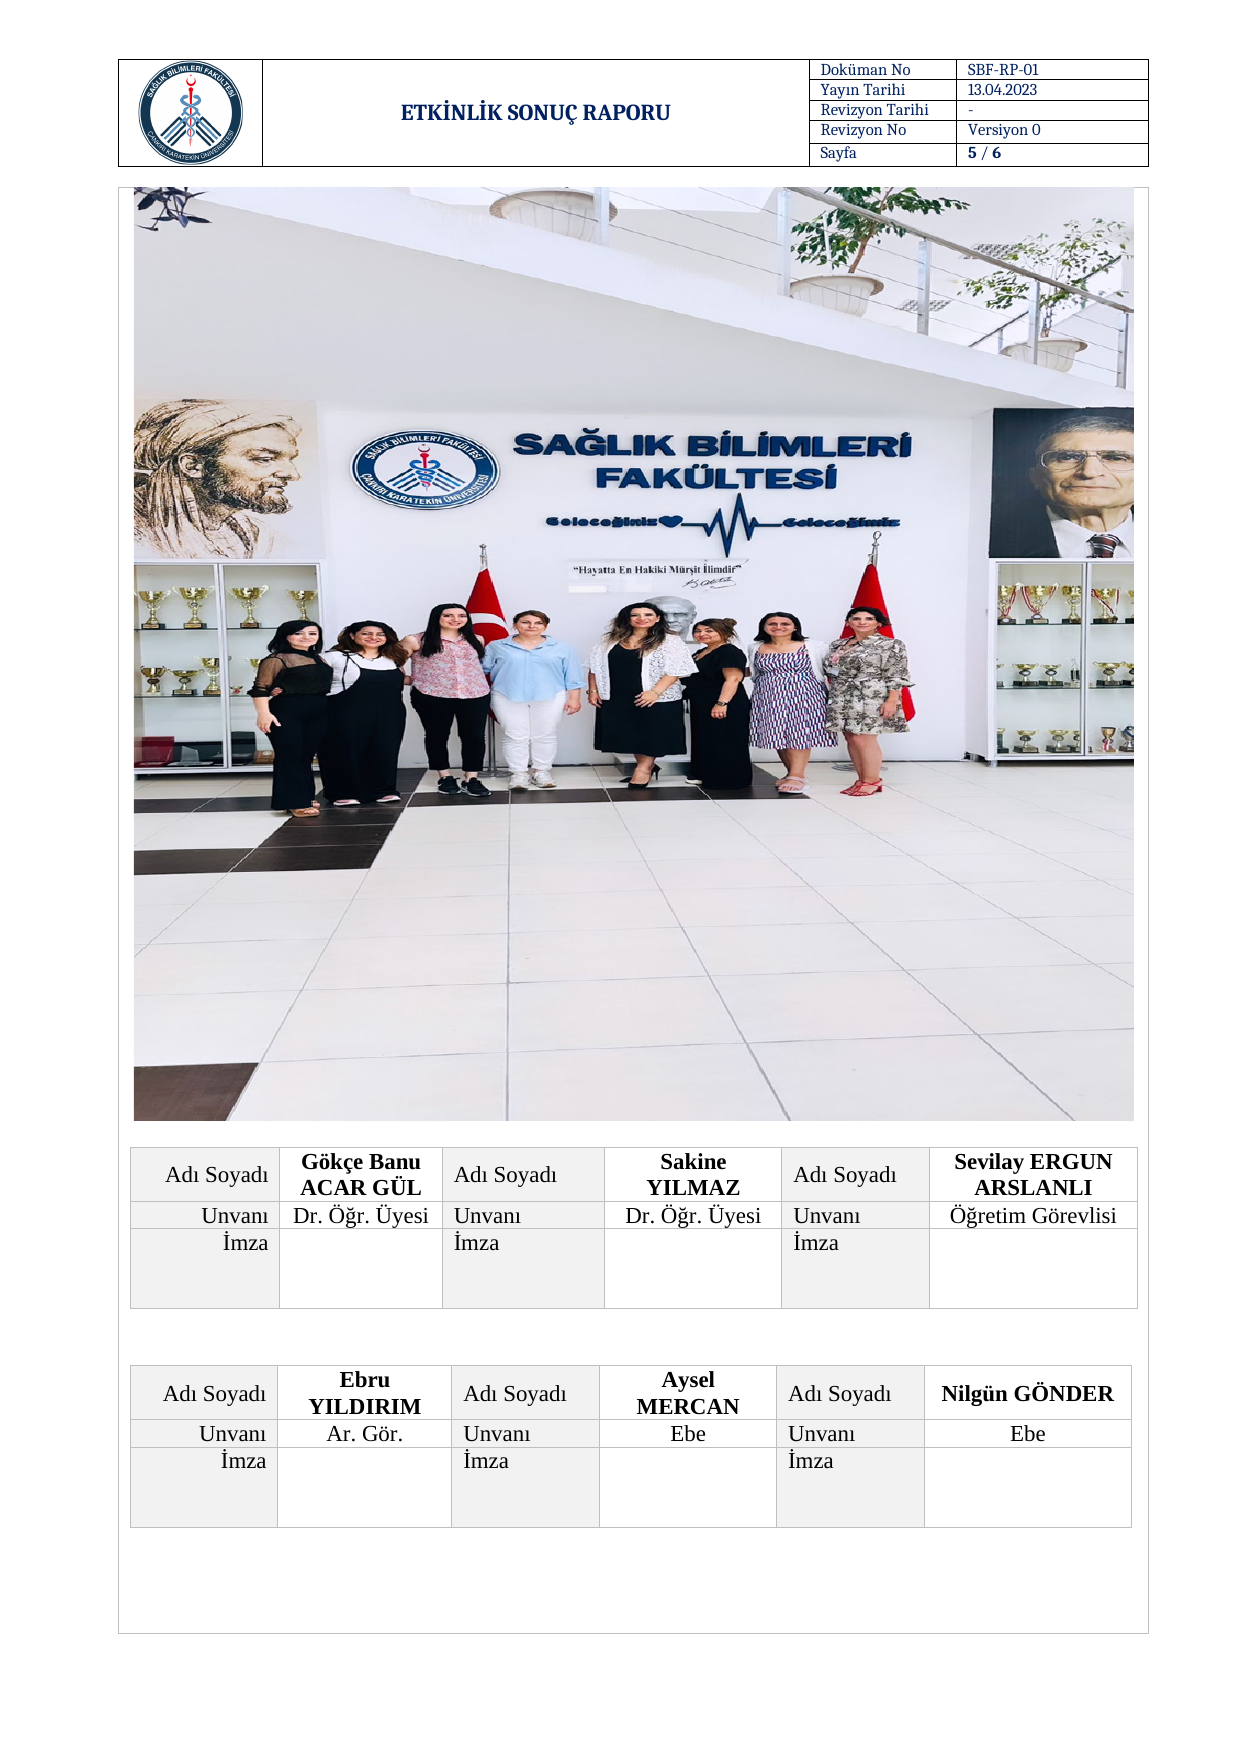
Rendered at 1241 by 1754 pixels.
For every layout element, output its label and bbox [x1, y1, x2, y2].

table_cell [119, 188, 1148, 1633]
picture [133, 187, 1134, 1121]
picture [138, 60, 243, 165]
